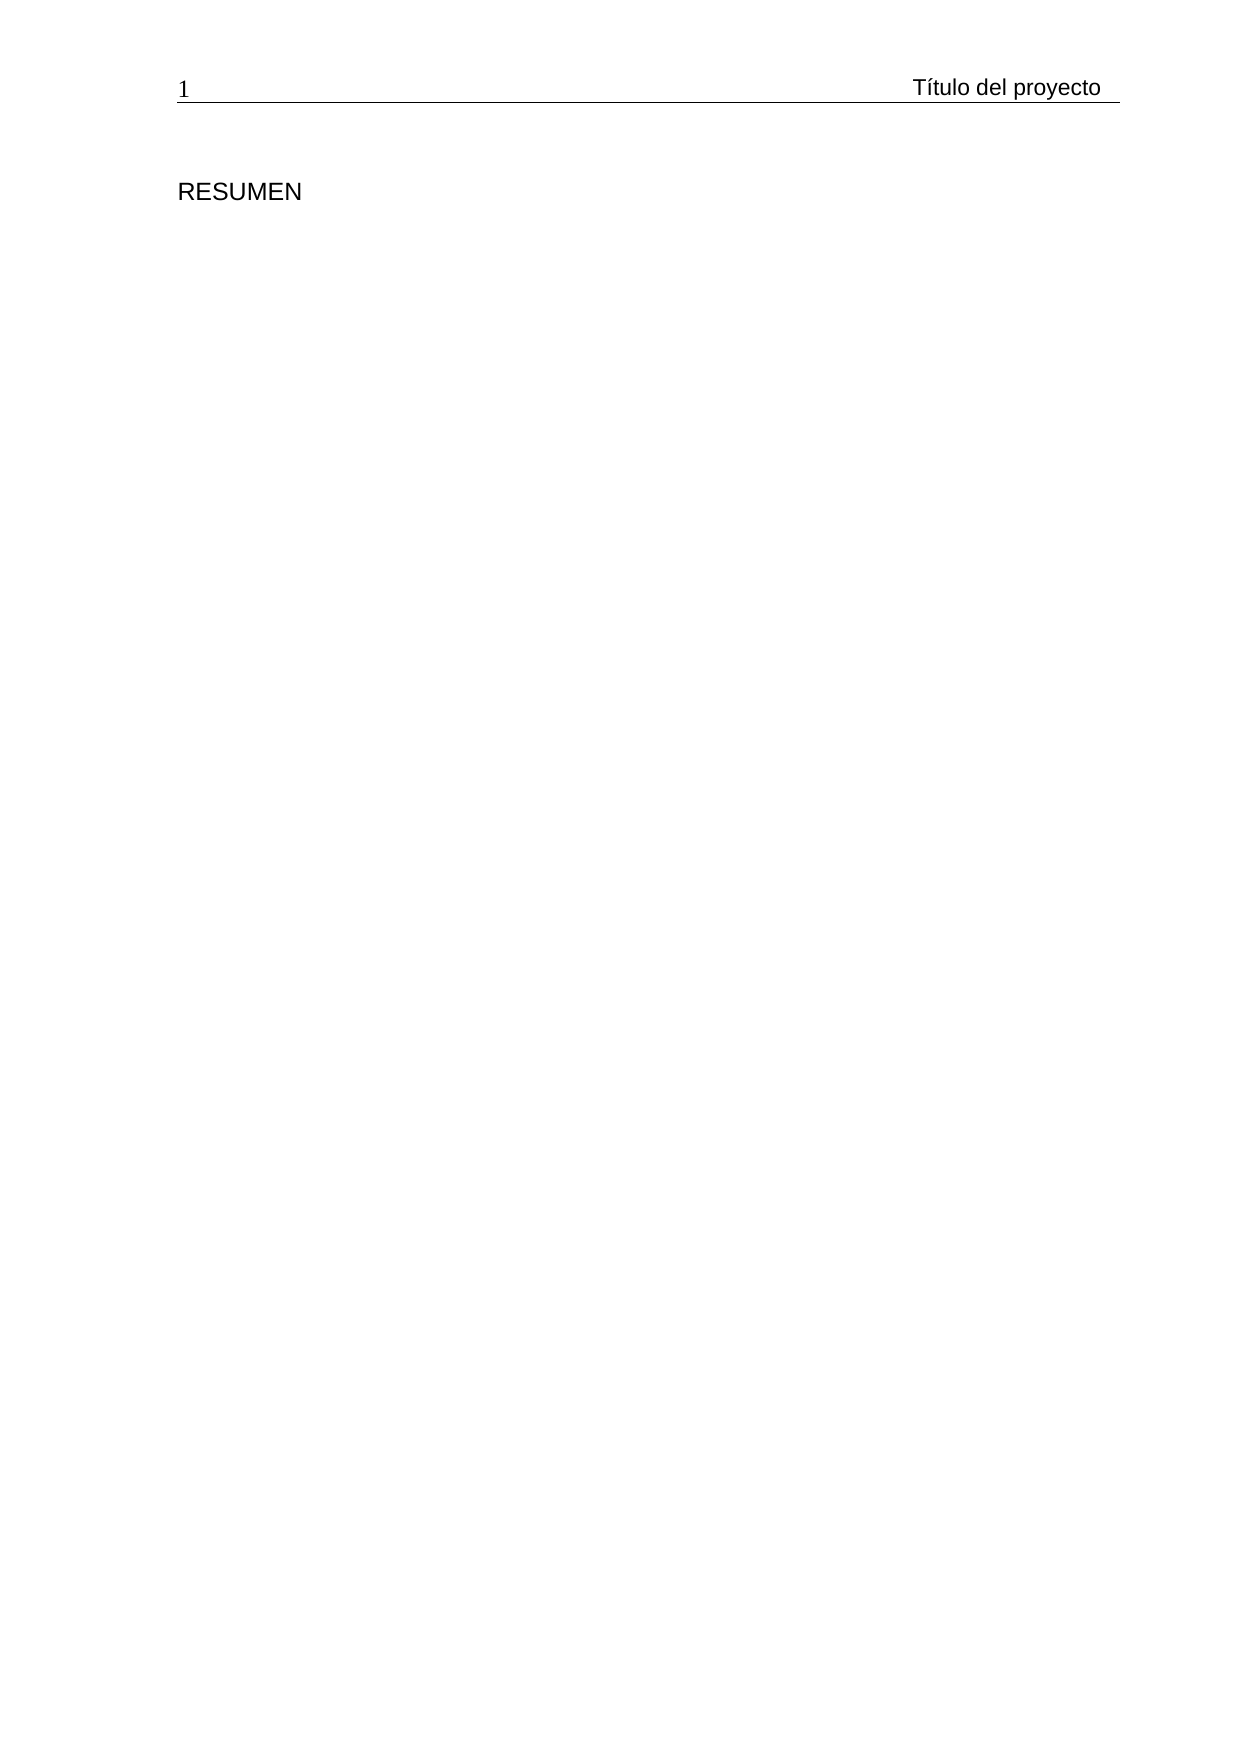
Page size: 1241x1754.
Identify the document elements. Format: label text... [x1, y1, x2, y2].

text RESUMEN [177, 176, 1122, 205]
